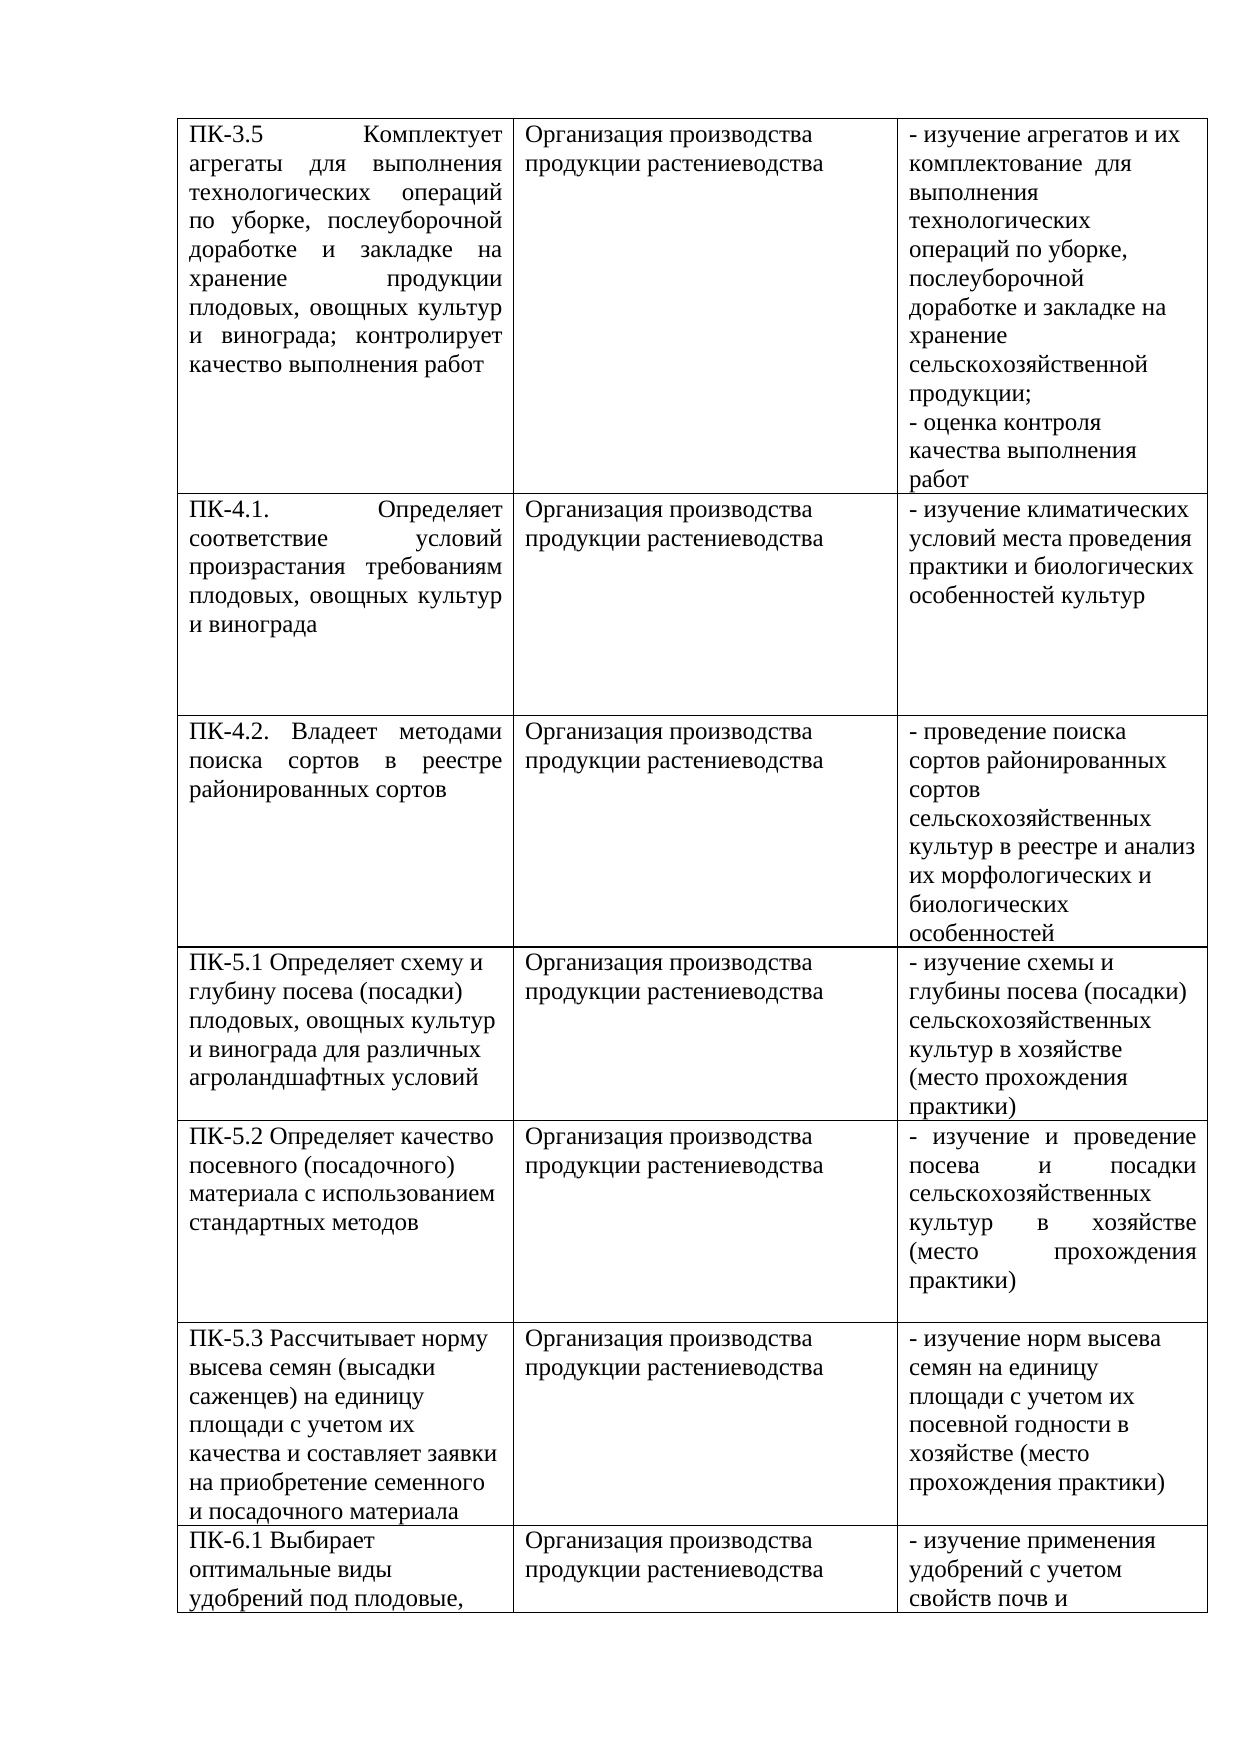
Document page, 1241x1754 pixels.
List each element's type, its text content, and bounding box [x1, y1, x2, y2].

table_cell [514, 1526, 897, 1612]
table_cell Организация производства продукции растениеводства [514, 494, 897, 715]
table_cell - изучение схемы и глубины посева (посадки) сельскохозяйственных культур в хозяйстве (место прохождения практики) [898, 948, 1207, 1120]
table_cell ПК-4.1. Определяет соответствие условий произрастания требованиям плодовых, овощных культур и винограда [178, 494, 513, 715]
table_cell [898, 1526, 1207, 1612]
table_cell - изучение агрегатов и их комплектование для выполнения технологических операций по уборке, послеуборочной доработке и закладке на хранение сельскохозяйственной продукции; - оценка контроля качества выполнения работ [898, 119, 1207, 493]
table_cell - проведение поиска сортов районированных сортов сельскохозяйственных культур в реестре и анализ их морфологических и биологических особенностей [898, 716, 1207, 946]
table_cell ПК-3.5 Комплектует агрегаты для выполнения технологических операций по уборке, послеуборочной доработке и закладке на хранение продукции плодовых, овощных культур и винограда; контролирует качество выполнения работ [178, 119, 513, 493]
table_cell Организация производства продукции растениеводства [514, 716, 897, 946]
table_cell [178, 1526, 513, 1612]
table_cell Организация производства продукции растениеводства [514, 1323, 897, 1524]
table_cell - изучение климатических условий места проведения практики и биологических особенностей культур [898, 494, 1207, 715]
table_cell ПК-5.3 Рассчитывает норму высева семян (высадки саженцев) на единицу площади с учетом их качества и составляет заявки на приобретение семенного и посадочного материала [178, 1323, 513, 1524]
table_cell ПК-5.2 Определяет качество посевного (посадочного) материала с использованием стандартных методов [178, 1121, 513, 1322]
table_cell ПК-5.1 Определяет схему и глубину посева (посадки) плодовых, овощных культур и винограда для различных агроландшафтных условий [178, 948, 513, 1120]
table_cell ПК-4.2. Владеет методами поиска сортов в реестре районированных сортов [178, 716, 513, 946]
table_cell Организация производства продукции растениеводства [514, 1121, 897, 1322]
table_cell - изучение и проведение посева и посадки сельскохозяйственных культур в хозяйстве (место прохождения практики) [898, 1121, 1207, 1322]
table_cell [514, 119, 897, 493]
table_cell - изучение норм высева семян на единицу площади с учетом их посевной годности в хозяйстве (место прохождения практики) [898, 1323, 1207, 1524]
table_cell Организация производства продукции растениеводства [514, 948, 897, 1120]
